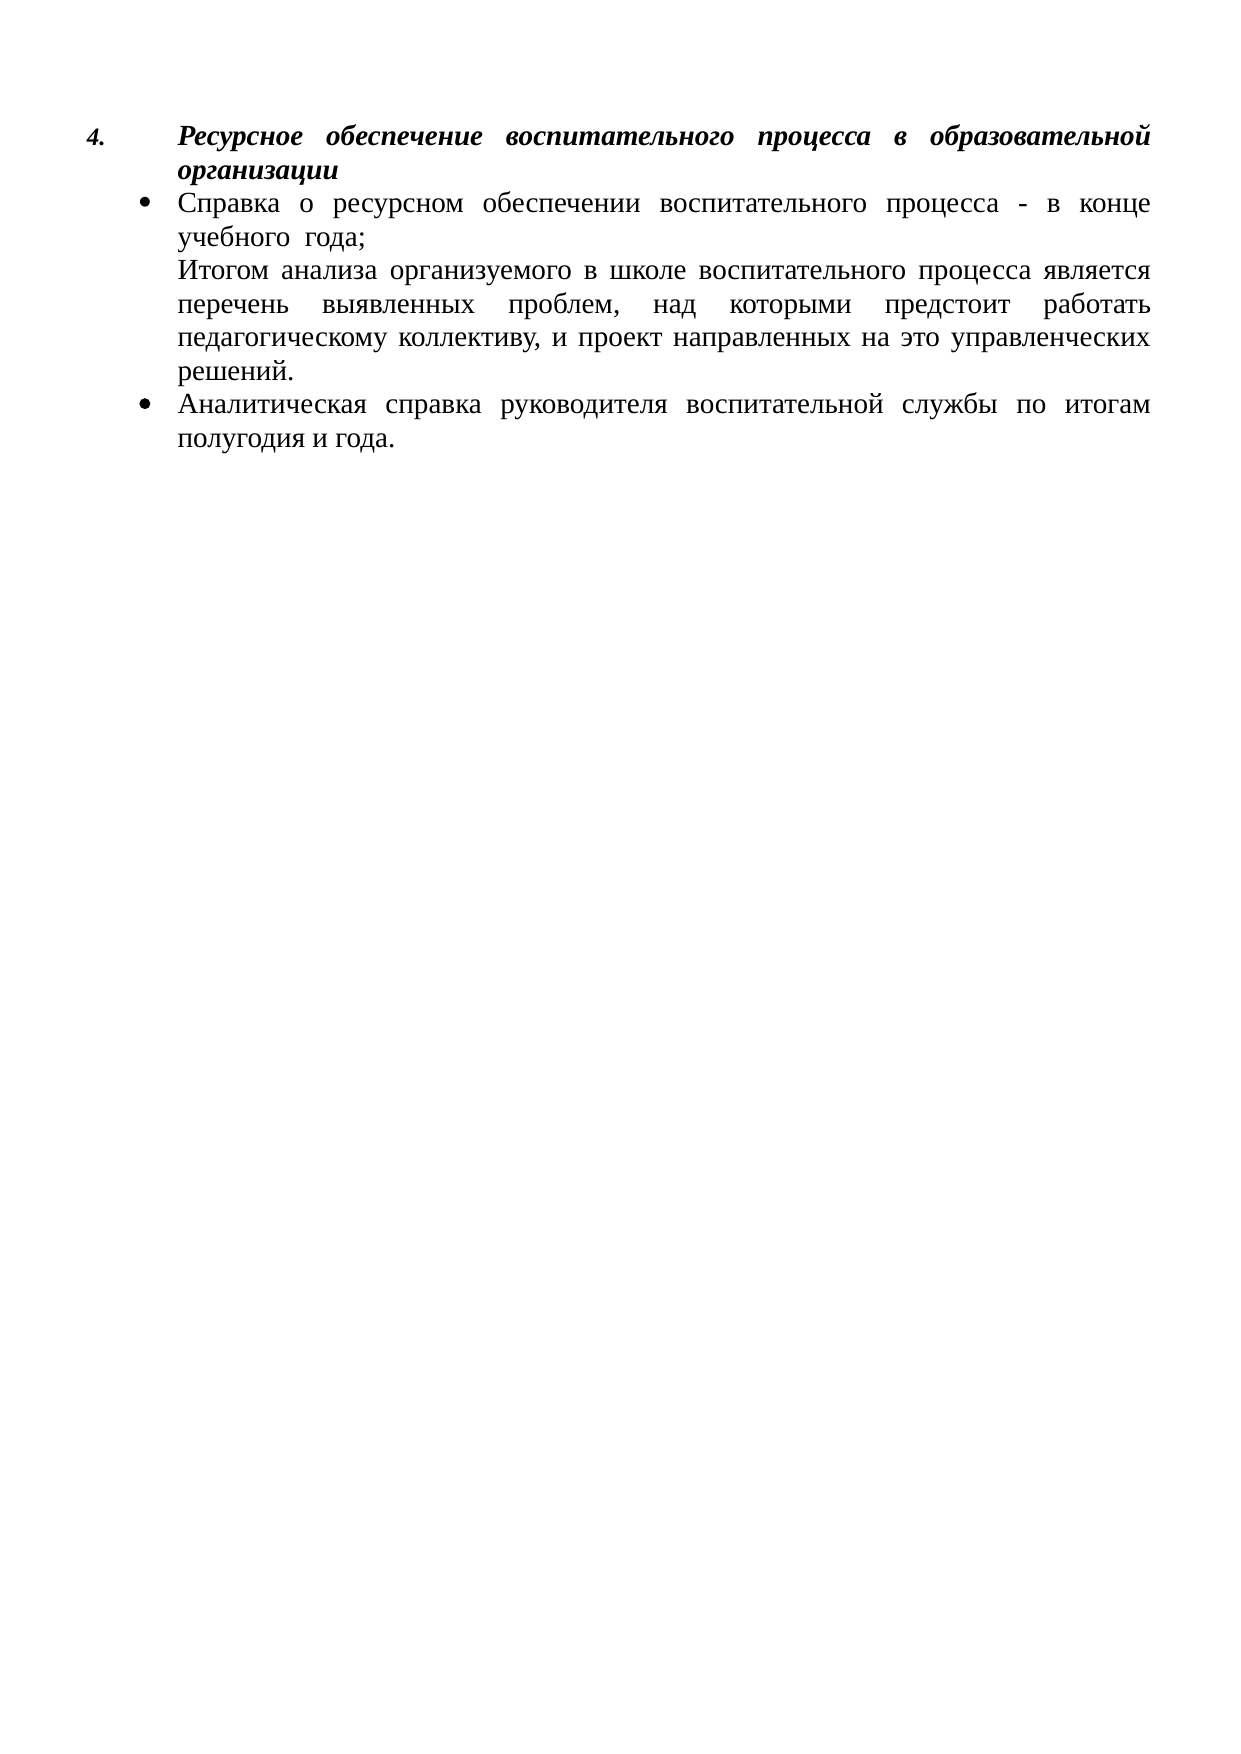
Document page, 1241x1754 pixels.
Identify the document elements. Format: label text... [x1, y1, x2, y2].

list Аналитическая справка руководителя воспитательной службы по итогам полугодия и года. [140, 387, 1152, 454]
list Ресурсное обеспечение воспитательного процесса в образовательной организации [87, 118, 1152, 185]
list Итогом анализа организуемого в школе воспитательного процесса является перечень выявленных проблем, над которыми предстоит работать педагогическому коллективу, и проект направленных на это управленческих решений. [177, 252, 1152, 387]
list Справка о ресурсном обеспечении воспитательного процесса - в конце учебного года; [140, 185, 1152, 252]
